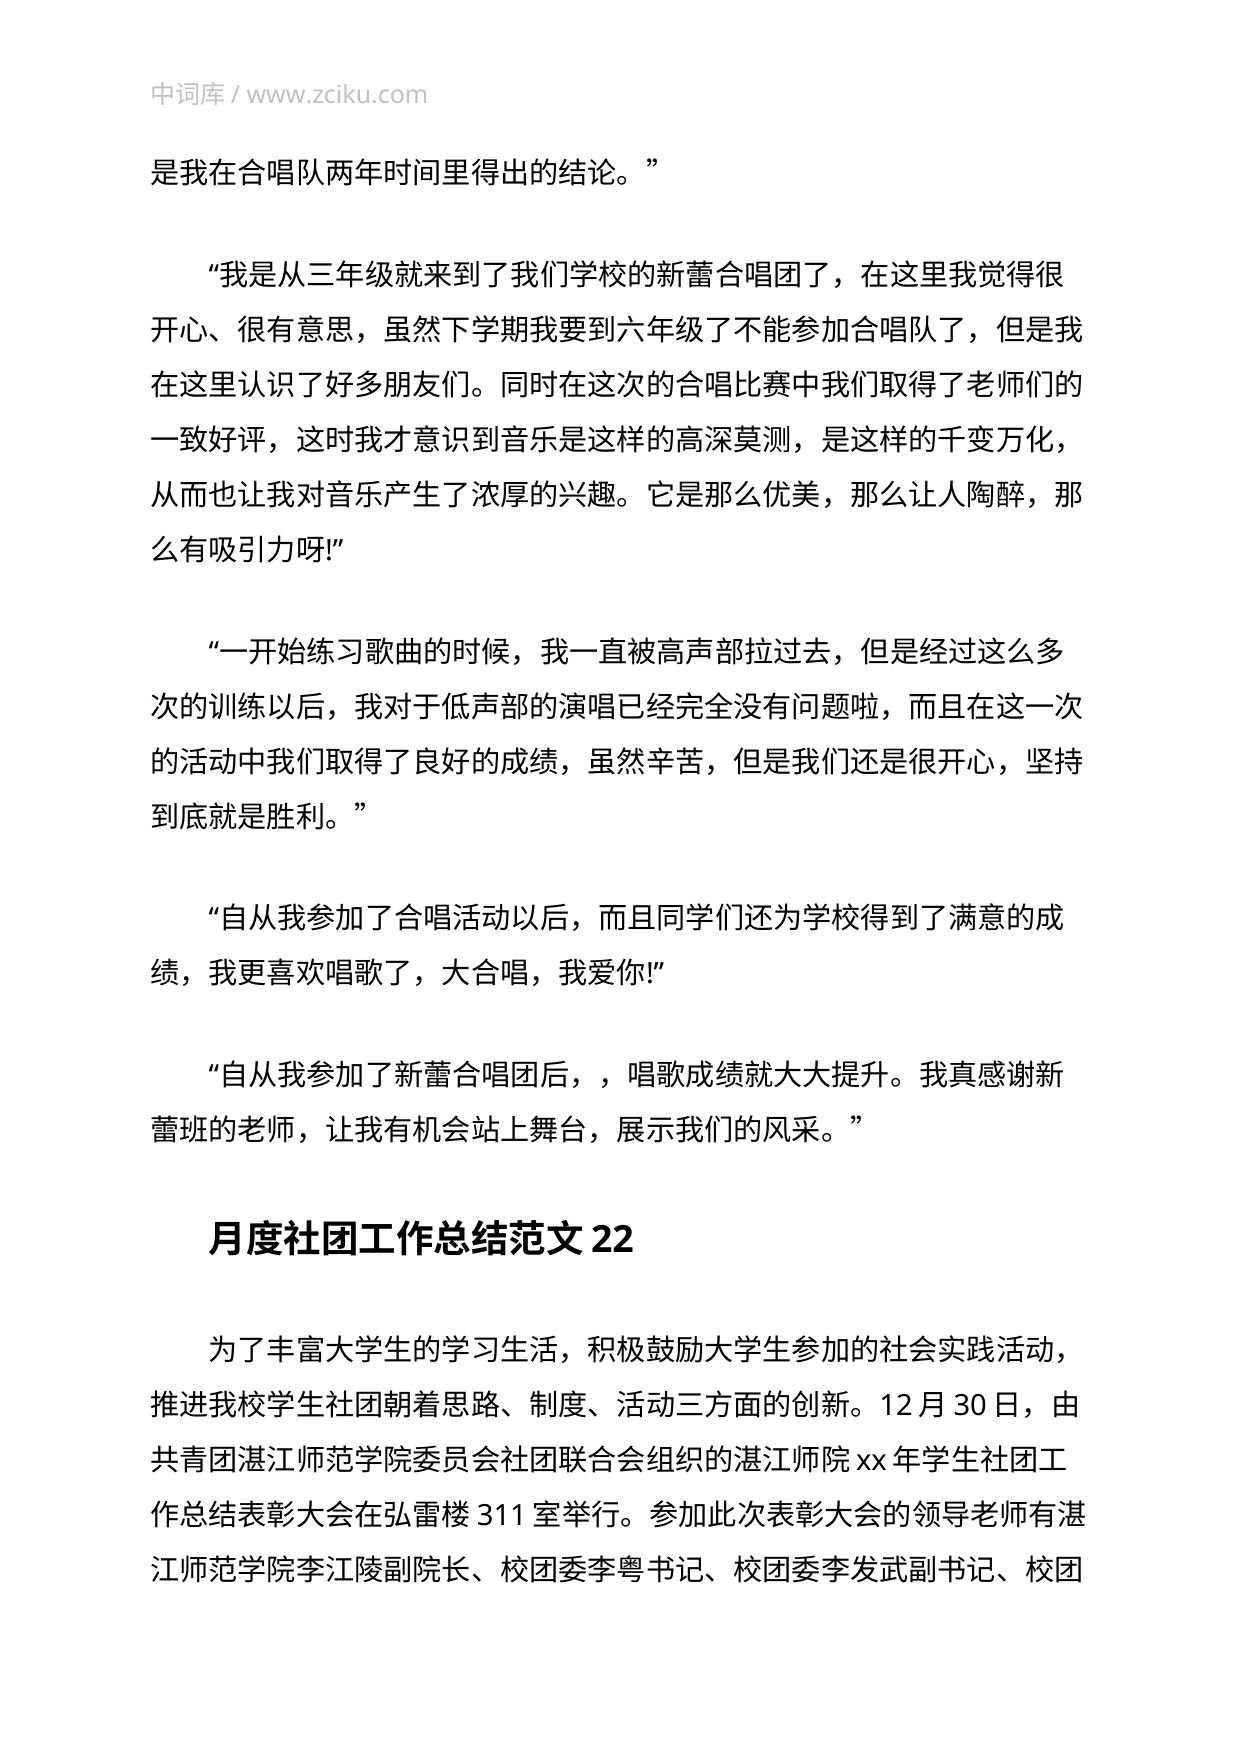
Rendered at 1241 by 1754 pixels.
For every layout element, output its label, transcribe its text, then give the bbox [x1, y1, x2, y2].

text “一开始练习歌曲的时候，我一直被高声部拉过去，但是经过这么多次的训练以后，我对于低声部的演唱已经完全没有问题啦，而且在这一次的活动中我们取得了良好的成绩，虽然辛苦，但是我们还是很开心，坚持到底就是胜利。” [150, 628, 1090, 835]
text “我是从三年级就来到了我们学校的新蕾合唱团了，在这里我觉得很开心、很有意思，虽然下学期我要到六年级了不能参加合唱队了，但是我在这里认识了好多朋友们。同时在这次的合唱比赛中我们取得了老师们的一致好评，这时我才意识到音乐是这样的高深莫测，是这样的千变万化，从而也让我对音乐产生了浓厚的兴趣。它是那么优美，那么让人陶醉，那么有吸引力呀!” [150, 252, 1090, 569]
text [150, 1326, 1090, 1588]
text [150, 150, 1090, 192]
text “自从我参加了合唱活动以后，而且同学们还为学校得到了满意的成绩，我更喜欢唱歌了，大合唱，我爱你!” [150, 895, 1090, 992]
text “自从我参加了新蕾合唱团后，，唱歌成绩就大大提升。我真感谢新蕾班的老师，让我有机会站上舞台，展示我们的风采。” [150, 1052, 1090, 1149]
text 月度社团工作总结范文22 [150, 1209, 1090, 1263]
